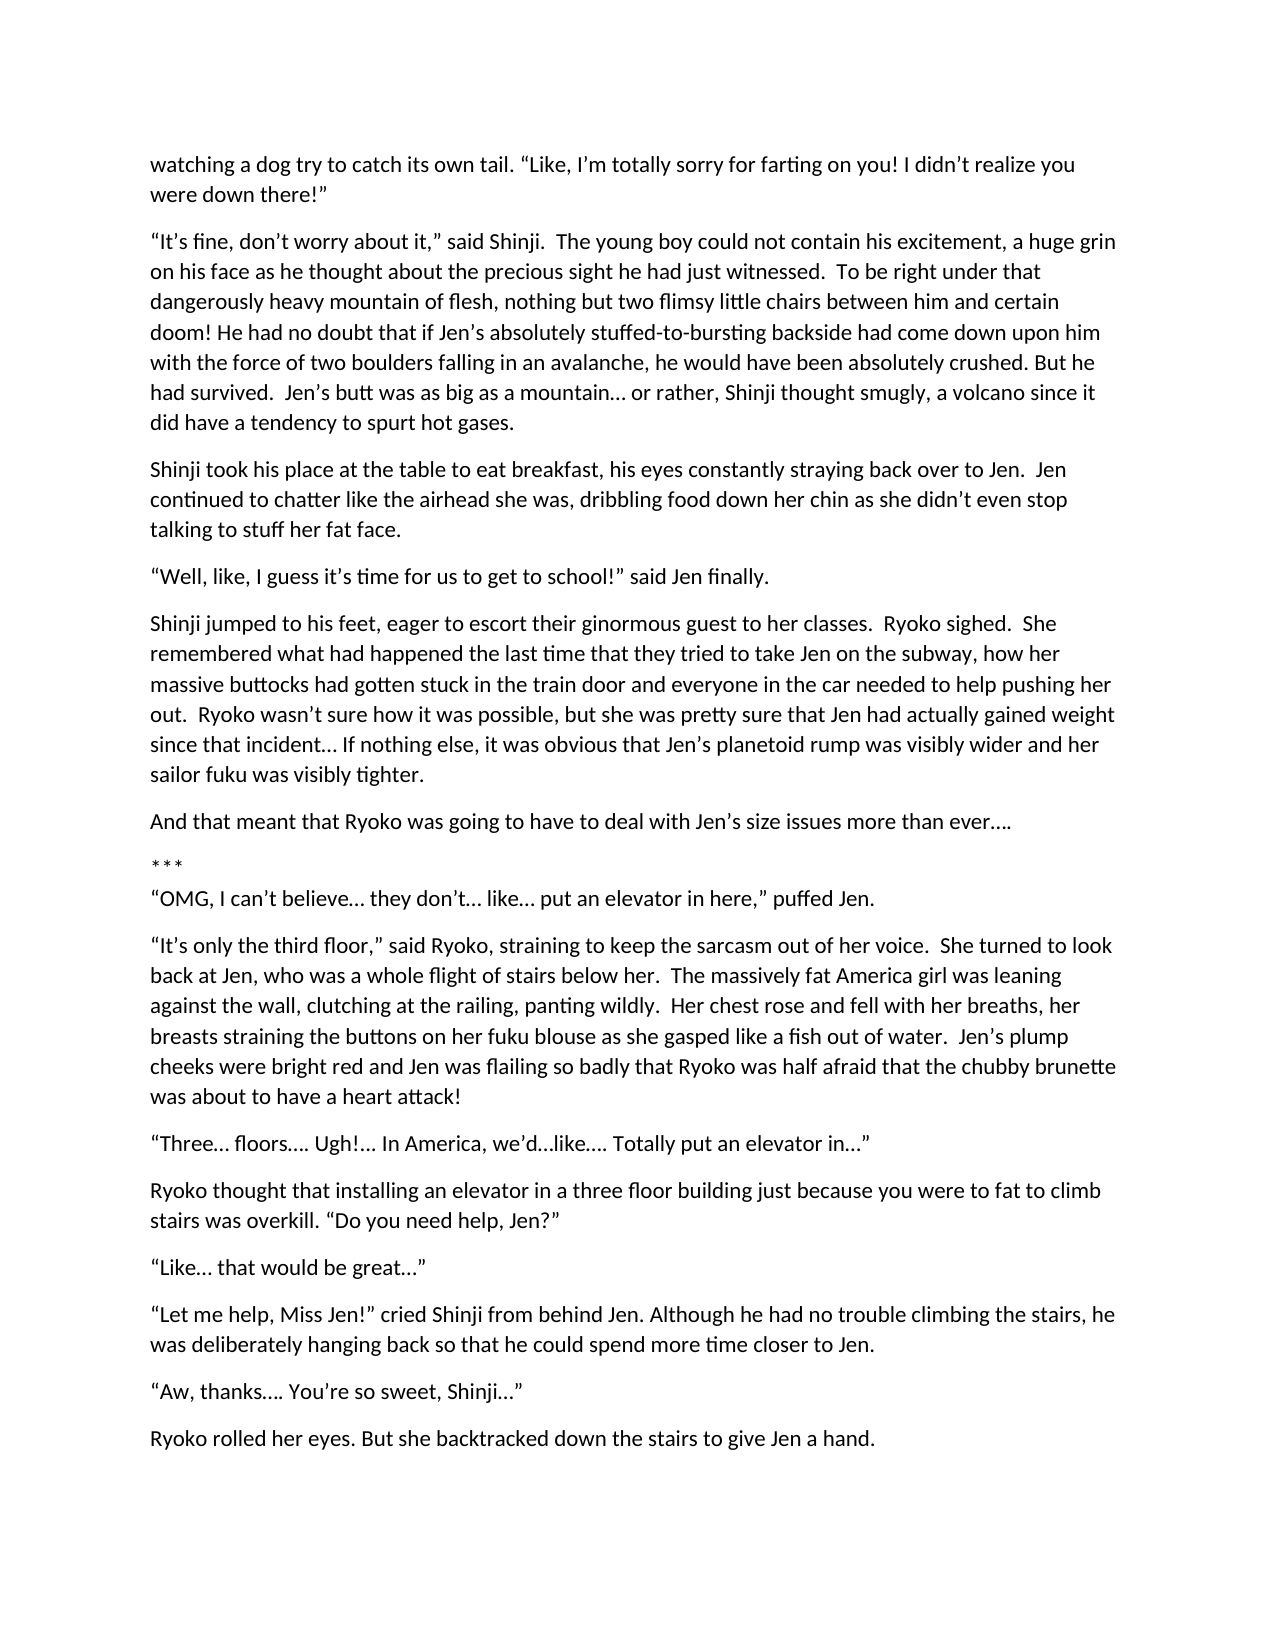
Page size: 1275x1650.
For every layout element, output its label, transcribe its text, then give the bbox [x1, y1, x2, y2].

text “Three… floors…. Ugh!... In America, we’d…like…. Totally put an elevator in…” [150, 1129, 1125, 1157]
text *** “OMG, I can’t believe… they don’t… like… put an elevator in here,” puffed Jen. [150, 854, 1125, 912]
text “Well, like, I guess it’s time for us to get to school!” said Jen finally. [150, 562, 1125, 591]
text “Aw, thanks…. You’re so sweet, Shinji…” [150, 1377, 1125, 1405]
text “It’s fine, don’t worry about it,” said Shinji. The young boy could not contain his excitement, a huge grin on his face as he thought about the precious sight he had just witnessed. To be right under that dangerously heavy mountain of flesh, nothing but two flimsy little chairs between him and certain doom! He had no doubt that if Jen’s absolutely stuffed-to-bursting backside had come down upon him with the force of two boulders falling in an avalanche, he would have been absolutely crushed. But he had survived. Jen’s butt was as big as a mountain… or rather, Shinji thought smugly, a volcano since it did have a tendency to spurt hot gases. [150, 227, 1125, 436]
text And that meant that Ryoko was going to have to deal with Jen’s size issues more than ever…. [150, 807, 1125, 835]
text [150, 150, 1125, 208]
text Shinji took his place at the table to eat breakfast, his eyes constantly straying back over to Jen. Jen continued to chatter like the airhead she was, dribbling food down her chin as she didn’t even stop talking to stuff her fat face. [150, 455, 1125, 544]
text Ryoko thought that installing an elevator in a three floor building just because you were to fat to climb stairs was overkill. “Do you need help, Jen?” [150, 1176, 1125, 1234]
text “Let me help, Miss Jen!” cried Shinji from behind Jen. Although he had no trouble climbing the stairs, he was deliberately hanging back so that he could spend more time closer to Jen. [150, 1300, 1125, 1358]
text Ryoko rolled her eyes. But she backtracked down the stairs to give Jen a hand. [150, 1424, 1125, 1452]
text “Like… that would be great…” [150, 1253, 1125, 1281]
text Shinji jumped to his feet, eager to escort their ginormous guest to her classes. Ryoko sighed. She remembered what had happened the last time that they tried to take Jen on the subway, how her massive buttocks had gotten stuck in the train door and everyone in the car needed to help pushing her out. Ryoko wasn’t sure how it was possible, but she was pretty sure that Jen had actually gained weight since that incident… If nothing else, it was obvious that Jen’s planetoid rump was visibly wider and her sailor fuku was visibly tighter. [150, 609, 1125, 788]
text “It’s only the third floor,” said Ryoko, straining to keep the sarcasm out of her voice. She turned to look back at Jen, who was a whole flight of stairs below her. The massively fat America girl was leaning against the wall, clutching at the railing, panting wildly. Her chest rose and fell with her breaths, her breasts straining the buttons on her fuku blouse as she gasped like a fish out of water. Jen’s plump cheeks were bright red and Jen was flailing so badly that Ryoko was half afraid that the chubby brunette was about to have a heart attack! [150, 931, 1125, 1110]
